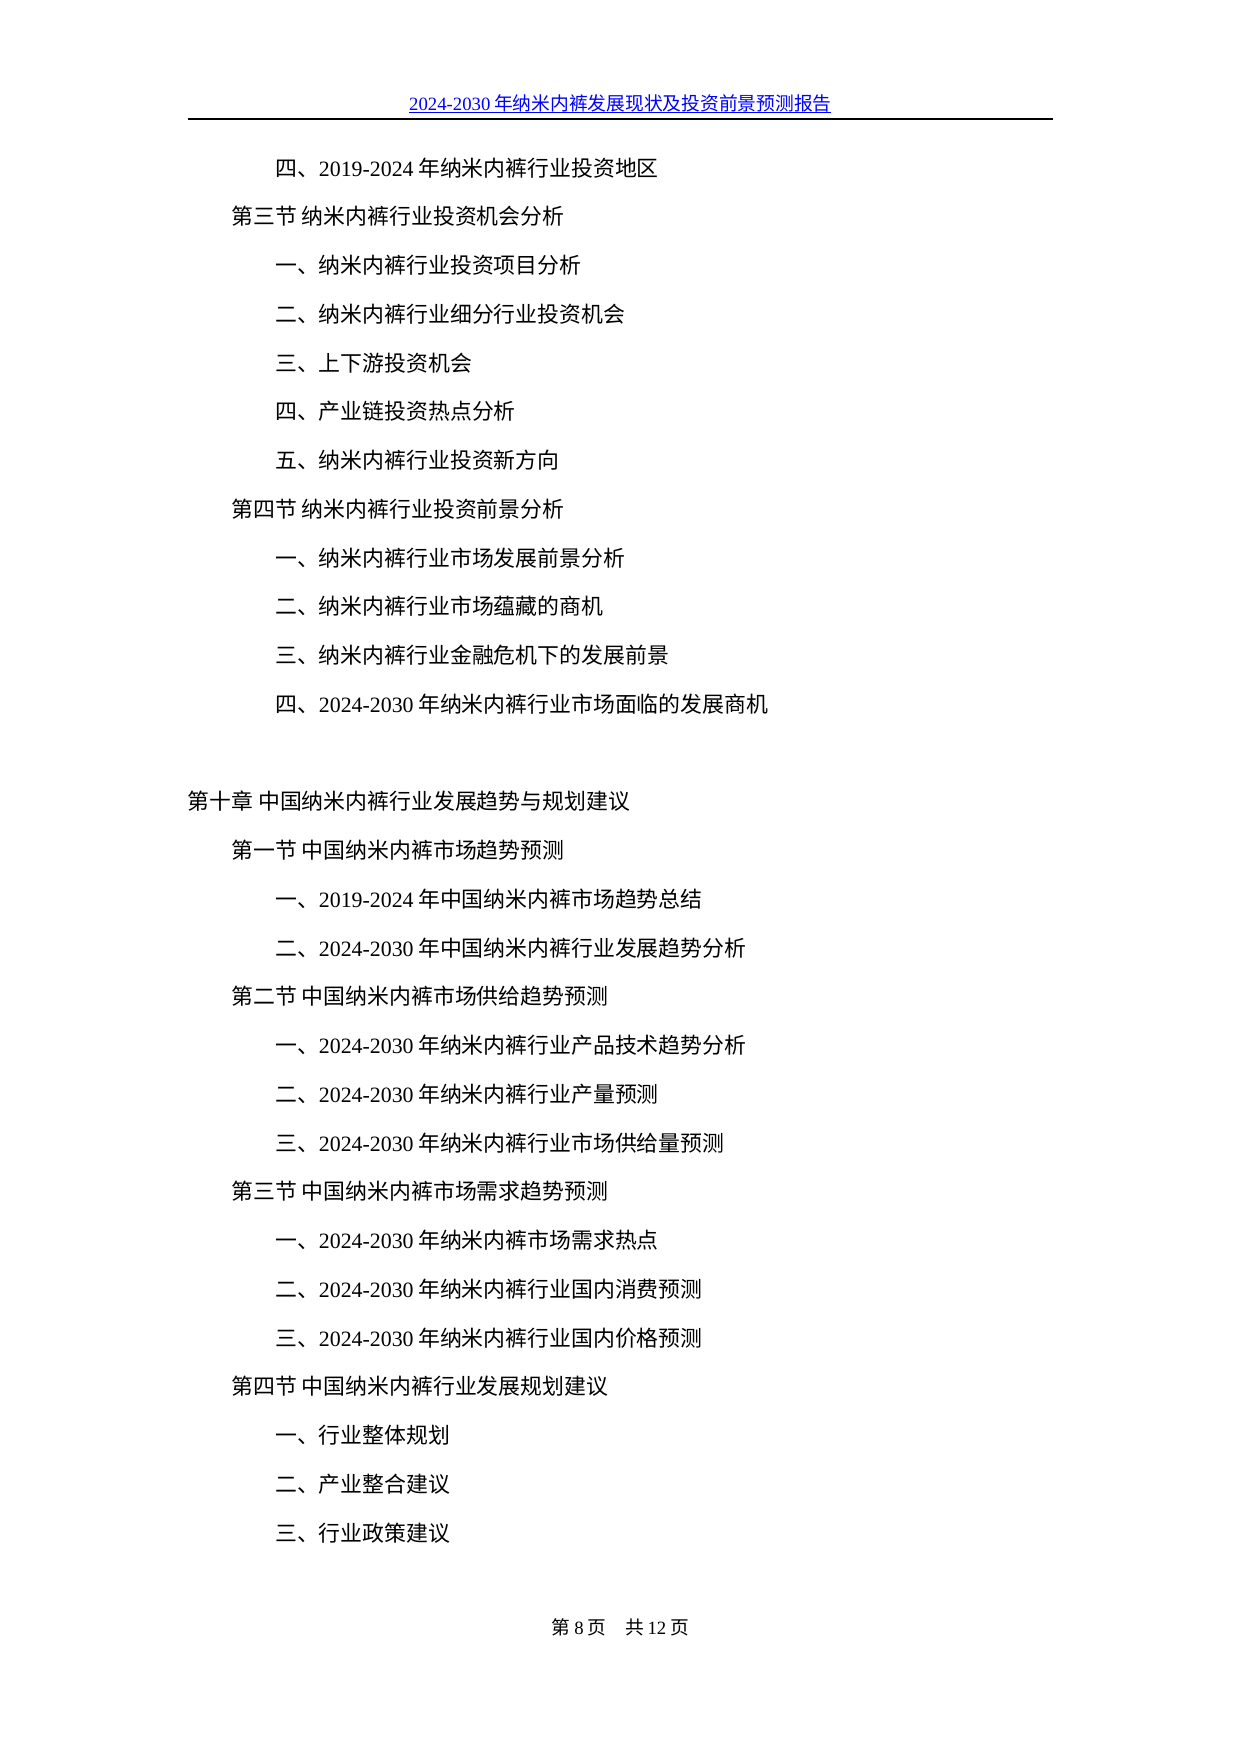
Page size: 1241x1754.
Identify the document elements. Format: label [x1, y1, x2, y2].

text [187, 150, 1053, 1548]
